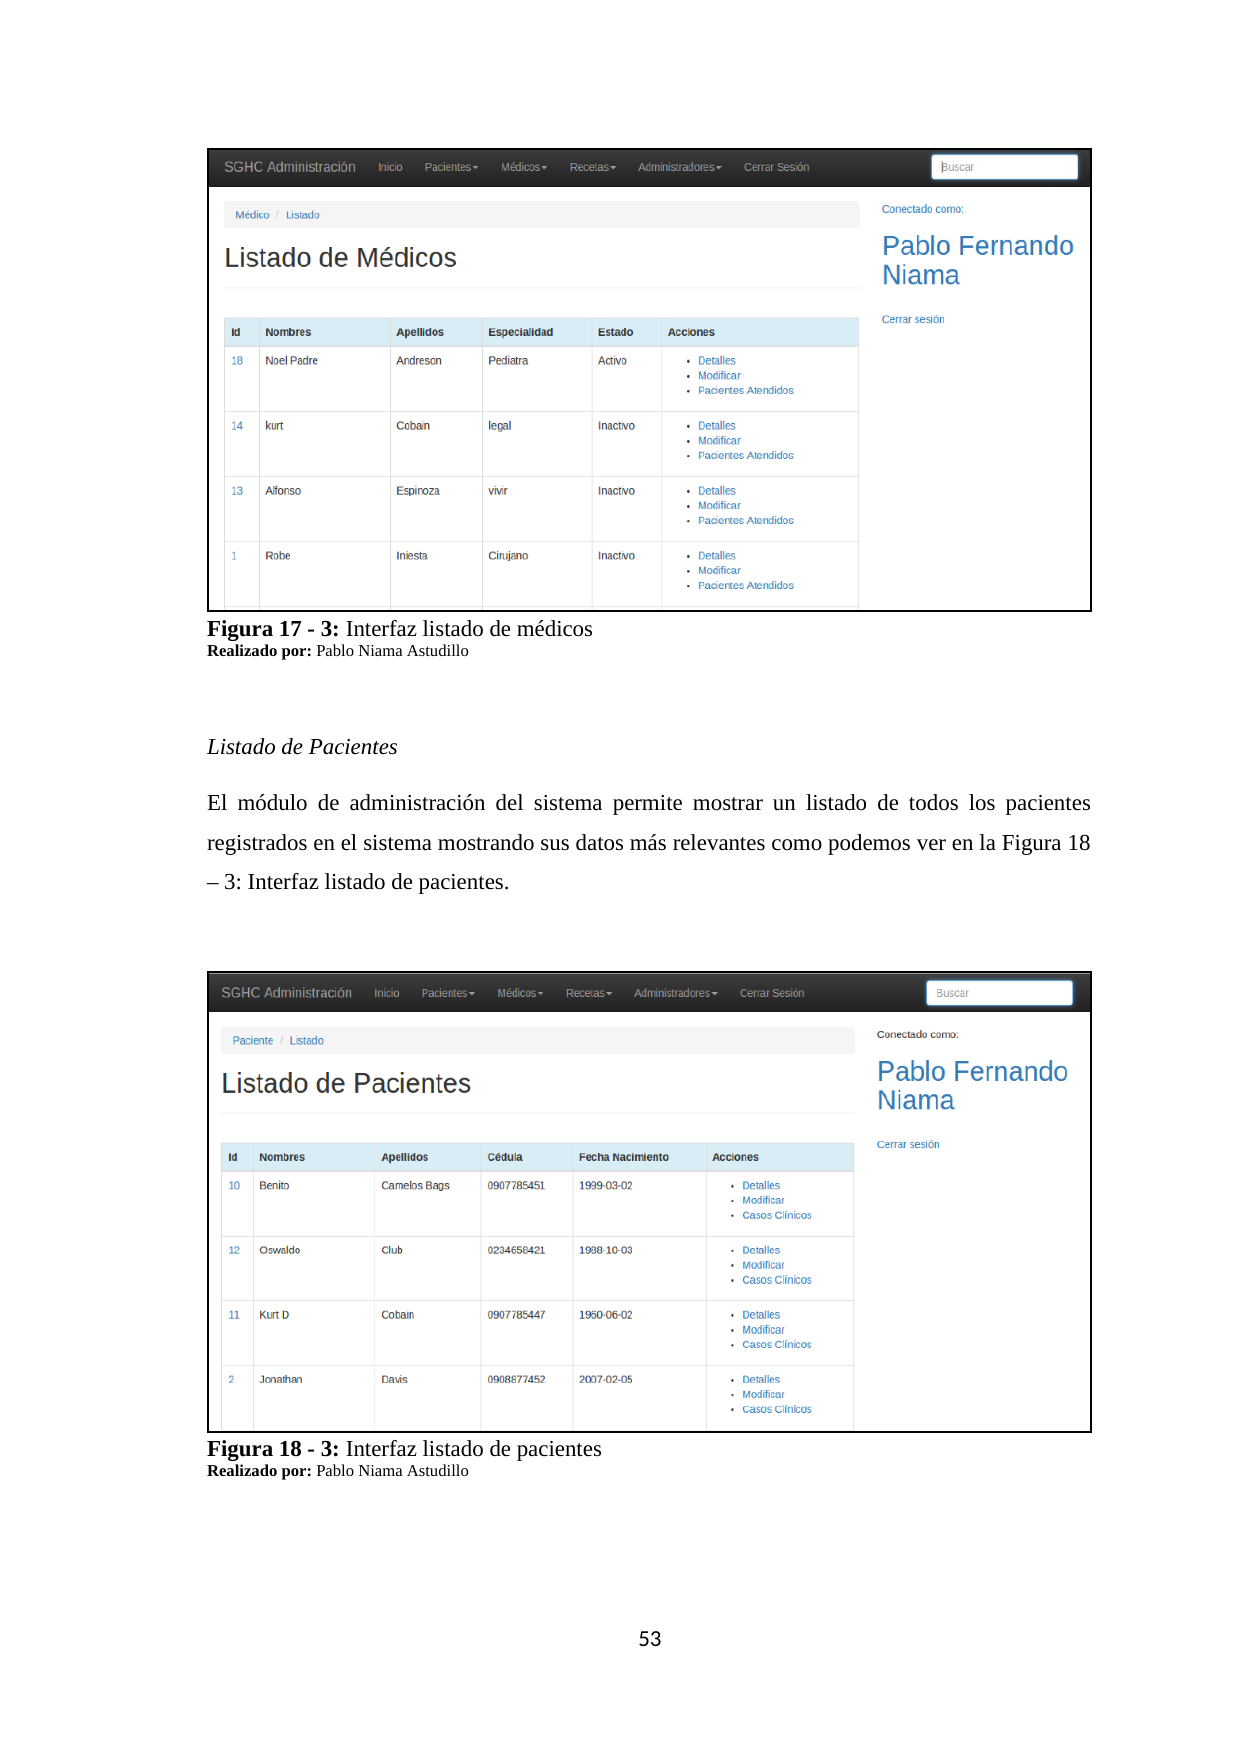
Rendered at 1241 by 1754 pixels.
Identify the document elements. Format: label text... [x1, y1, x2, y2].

text Realizado por: Pablo Niama Astudillo [207, 1461, 1092, 1480]
text Figura 17 - 3: Interfaz listado de médicos [207, 615, 1092, 641]
text El módulo de administración del sistema permite mostrar un listado de todos los pacientes registrados en el sistema mostrando sus datos más relevantes como podemos ver en la Figura 18 – 3: Interfaz listado de pacientes. [207, 789, 1092, 894]
text Figura 18 - 3: Interfaz listado de pacientes [207, 1435, 1092, 1461]
text Realizado por: Pablo Niama Astudillo [207, 641, 1092, 660]
picture [209, 973, 1090, 1431]
text Listado de Pacientes [207, 733, 1092, 759]
picture [209, 150, 1090, 610]
